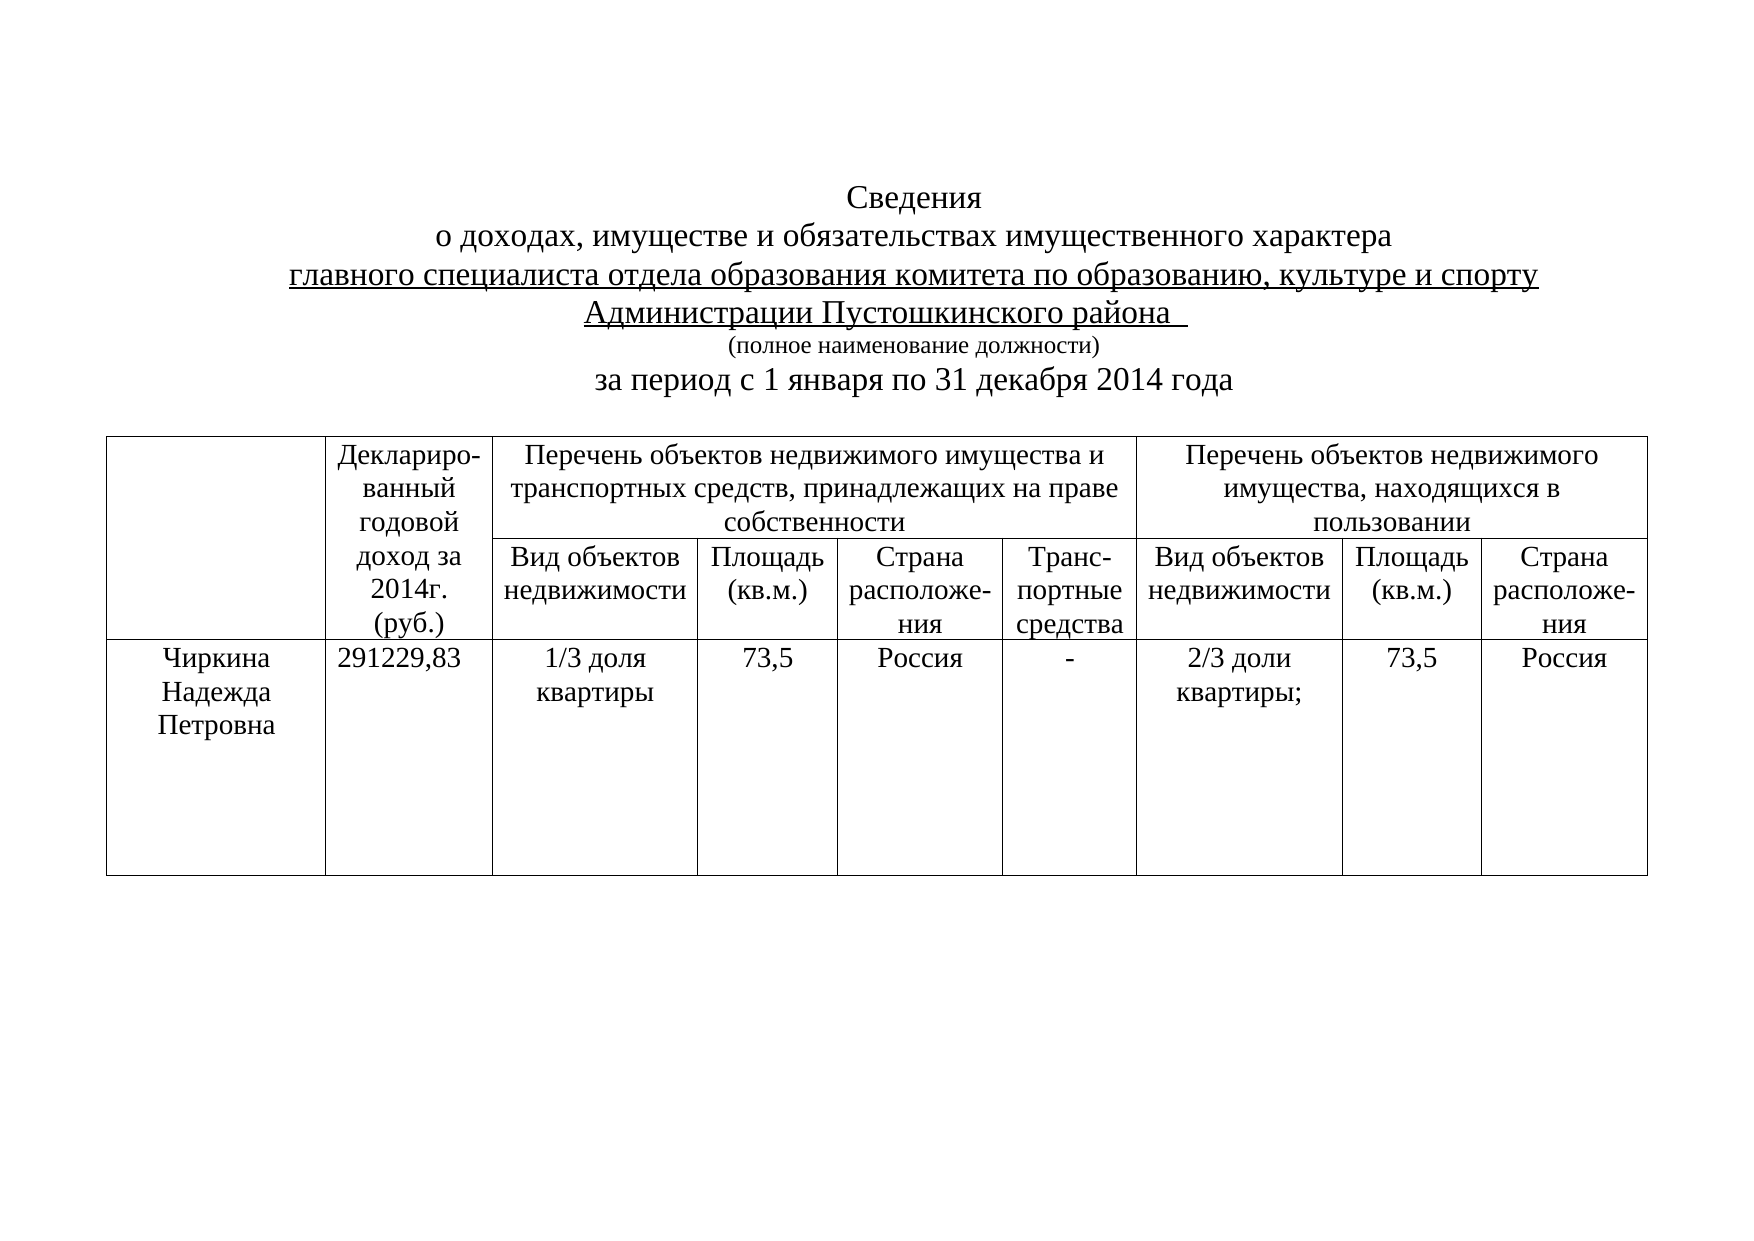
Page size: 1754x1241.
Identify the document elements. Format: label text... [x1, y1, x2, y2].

table_cell 73,5 [1343, 640, 1481, 875]
table_cell 1/3 доля квартиры [493, 640, 697, 875]
table_cell 291229,83 [326, 640, 492, 875]
table_cell Вид объектов недвижимости [1137, 539, 1342, 639]
table_header Деклариро-ванный годовой доход за 2014г. (руб.) [326, 437, 492, 639]
table_cell Россия [838, 640, 1002, 875]
table_cell 73,5 [698, 640, 837, 875]
table_cell Транс- портные средства [1003, 539, 1136, 639]
table_cell Вид объектов недвижимости [493, 539, 697, 639]
table_cell Площадь (кв.м.) [698, 539, 837, 639]
table_cell 2/3 доли квартиры; [1137, 640, 1342, 875]
table_header Перечень объектов недвижимого имущества, находящихся в пользовании [1137, 437, 1647, 538]
table_header [107, 437, 325, 639]
table_cell Страна расположе- ния [838, 539, 1002, 639]
text (полное наименование должности) [118, 331, 1636, 359]
table_cell Чиркина Надежда Петровна [107, 640, 325, 875]
text главного специалиста отдела образования комитета по образованию, культуре и спорту Администрации Пустошкинского района [118, 254, 1636, 331]
text Сведения [118, 177, 1636, 216]
text за период с 1 января по 31 декабря 2014 года [118, 359, 1636, 398]
table_header Перечень объектов недвижимого имущества и транспортных средств, принадлежащих на праве собственности [493, 437, 1136, 538]
text о доходах, имуществе и обязательствах имущественного характера [118, 216, 1636, 254]
table_cell - [1003, 640, 1136, 875]
table_cell Россия [1482, 640, 1647, 875]
table_cell Площадь (кв.м.) [1343, 539, 1481, 639]
table_cell Страна расположе-ния [1482, 539, 1647, 639]
